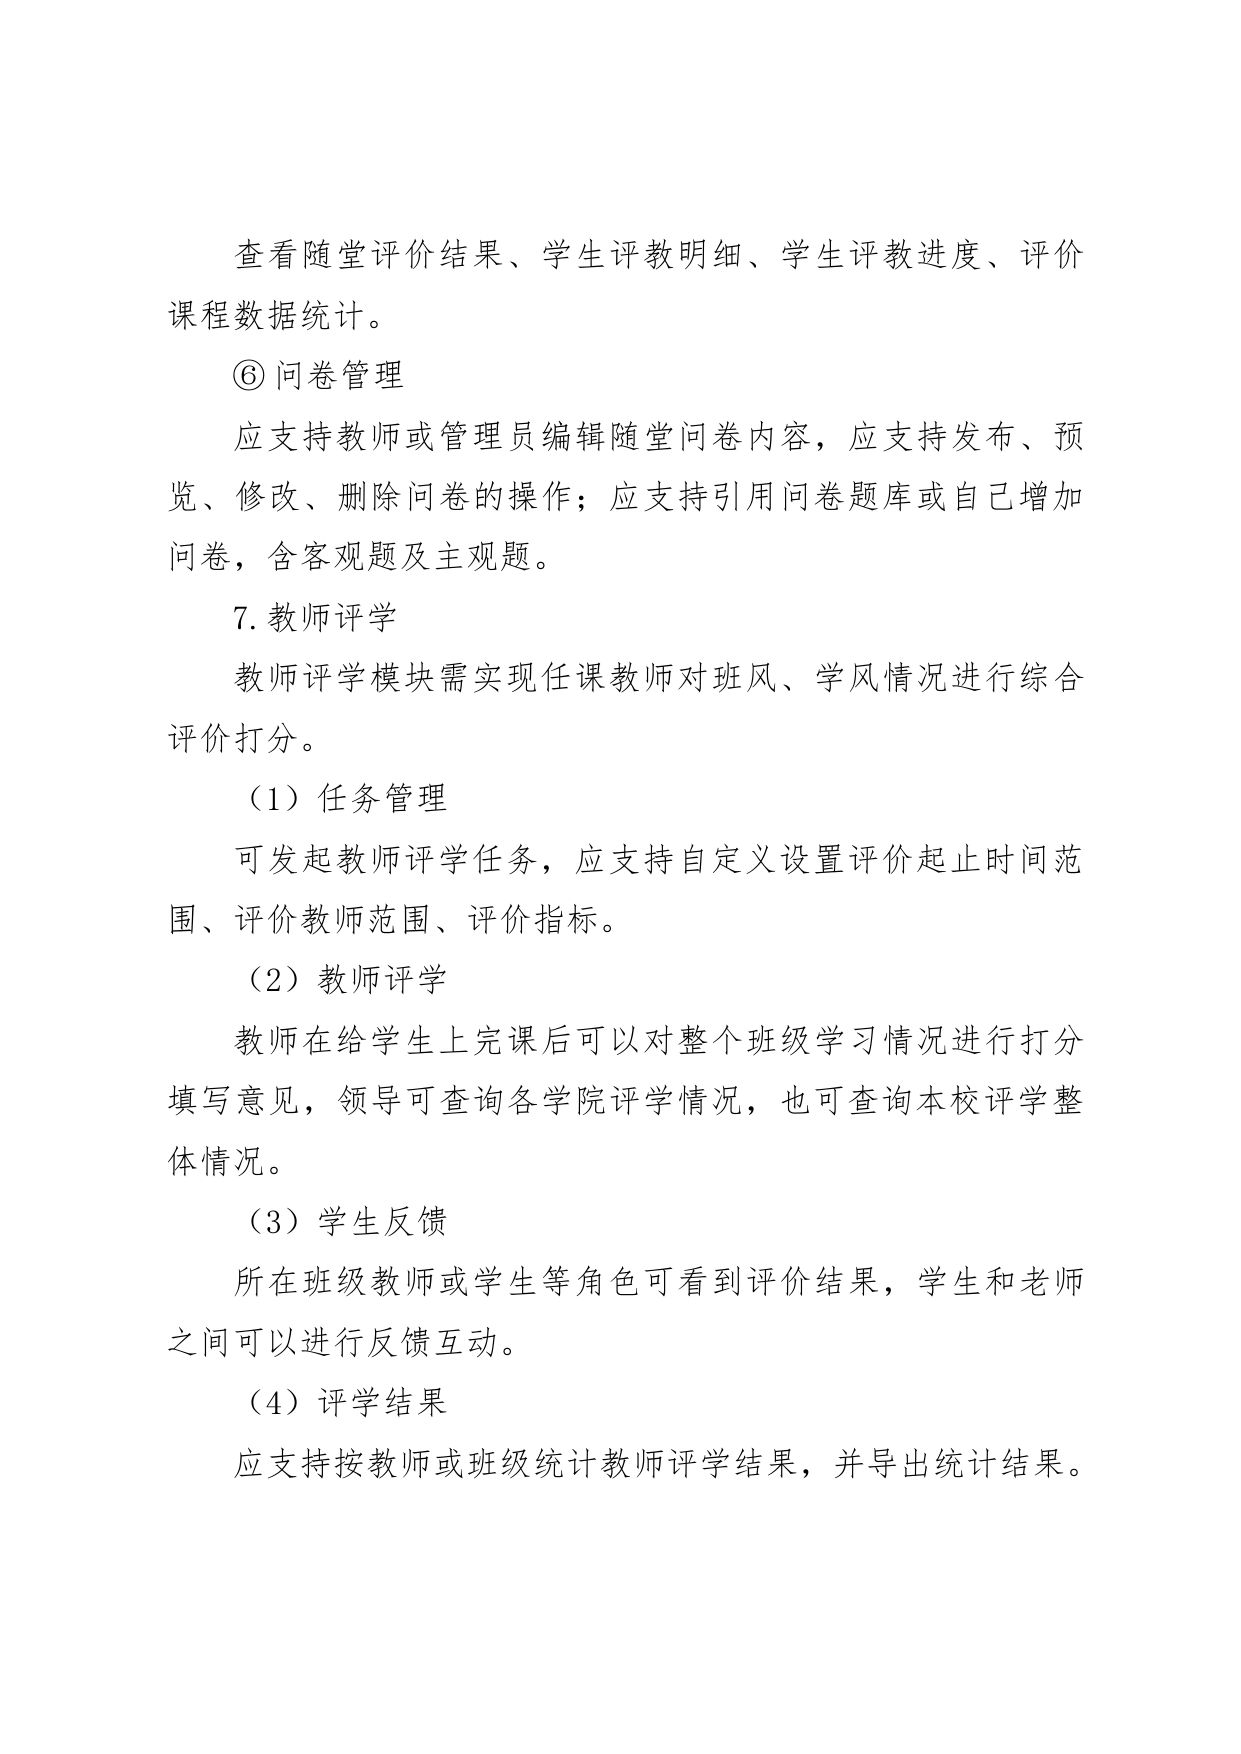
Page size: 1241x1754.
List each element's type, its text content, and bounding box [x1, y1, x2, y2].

text 可发起教师评学任务，应支持自定义设置评价起止时间范围、评价教师范围、评价指标。 [165, 823, 1087, 943]
text 7.教师评学 [165, 581, 1087, 641]
text 教师评学模块需实现任课教师对班风、学风情况进行综合评价打分。 [165, 641, 1087, 762]
text 查看随堂评价结果、学生评教明细、学生评教进度、评价课程数据统计。 [165, 218, 1087, 339]
text 教师在给学生上完课后可以对整个班级学习情况进行打分，填写意见，领导可查询各学院评学情况，也可查询本校评学整体情况。 [165, 1004, 1087, 1185]
text 应支持按教师或班级统计教师评学结果，并导出统计结果。 [165, 1427, 1087, 1487]
text （2）教师评学 [165, 943, 1087, 1004]
text ⑥问卷管理 [165, 339, 1087, 400]
text （1）任务管理 [165, 762, 1087, 823]
text 所在班级教师或学生等角色可看到评价结果，学生和老师之间可以进行反馈互动。 [165, 1246, 1087, 1366]
text （3）学生反馈 [165, 1185, 1087, 1246]
text 应支持教师或管理员编辑随堂问卷内容，应支持发布、预览、修改、删除问卷的操作；应支持引用问卷题库或自己增加问卷，含客观题及主观题。 [165, 400, 1087, 581]
text （4）评学结果 [165, 1366, 1087, 1427]
